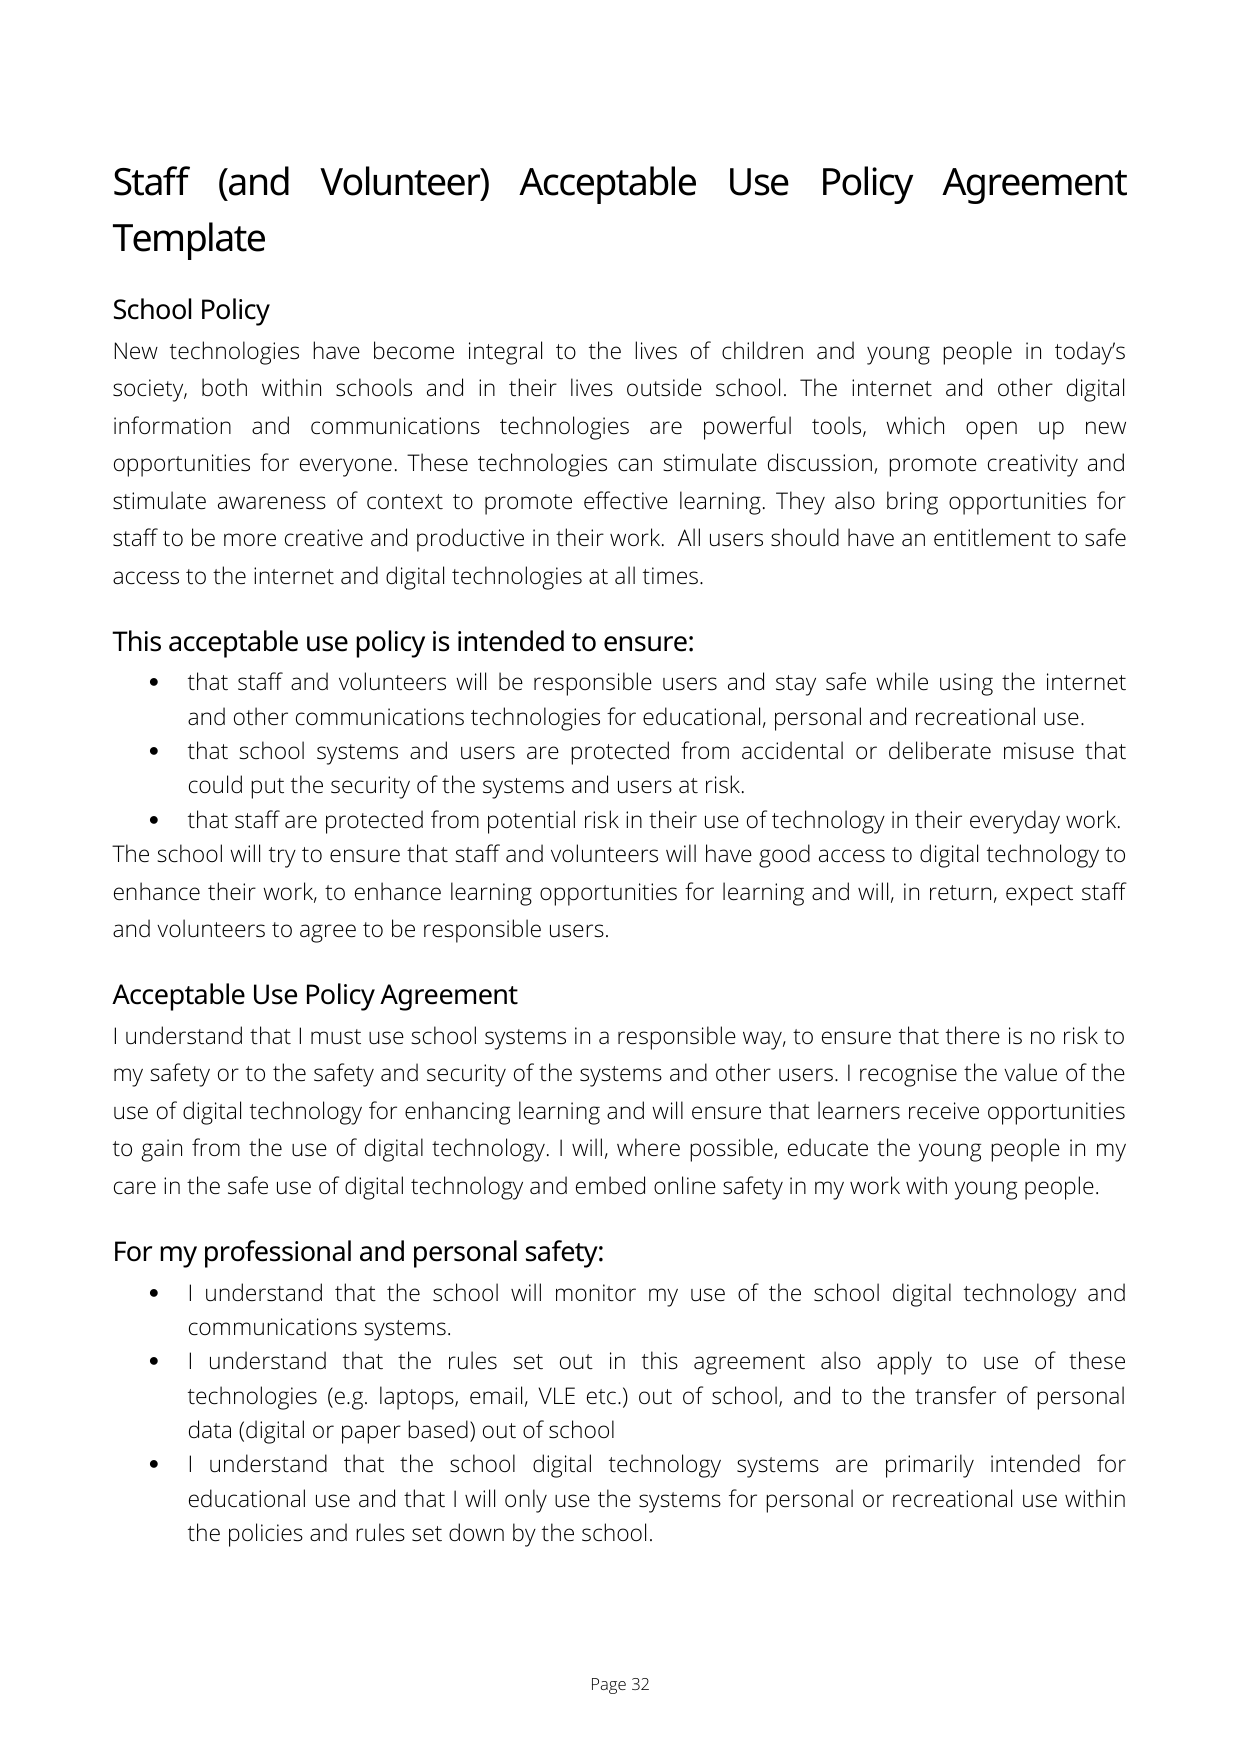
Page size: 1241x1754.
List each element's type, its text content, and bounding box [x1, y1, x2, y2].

text New technologies have become integral to the lives of children and young people in today’s society, both within schools and in their lives outside school. The internet and other digital information and communications technologies are powerful tools, which open up new opportunities for everyone. These technologies can stimulate discussion, promote creativity and stimulate awareness of context to promote effective learning. They also bring opportunities for staff to be more creative and productive in their work. All users should have an entitlement to safe access to the internet and digital technologies at all times. [112, 334, 1128, 591]
text The school will try to ensure that staff and volunteers will have good access to digital technology to enhance their work, to enhance learning opportunities for learning and will, in return, expect staff and volunteers to agree to be responsible users. [112, 838, 1128, 944]
subtitle Acceptable Use Policy Agreement [112, 976, 1128, 1012]
list I understand that the school will monitor my use of the school digital technology and communications systems. [150, 1276, 1128, 1342]
subtitle Staff (and Volunteer) Acceptable Use Policy Agreement Template [112, 155, 1128, 262]
list that school systems and users are protected from accidental or deliberate misuse that could put the security of the systems and users at risk. [150, 735, 1128, 801]
subtitle For my professional and personal safety: [112, 1232, 1128, 1269]
list I understand that the rules set out in this agreement also apply to use of these technologies (e.g. laptops, email, VLE etc.) out of school, and to the transfer of personal data (digital or paper based) out of school [150, 1345, 1128, 1445]
list that staff are protected from potential risk in their use of technology in their everyday work. [150, 804, 1128, 835]
subtitle School Policy [112, 290, 1128, 327]
list that staff and volunteers will be responsible users and stay safe while using the internet and other communications technologies for educational, personal and recreational use. [150, 666, 1128, 732]
text I understand that I must use school systems in a responsible way, to ensure that there is no risk to my safety or to the safety and security of the systems and other users. I recognise the value of the use of digital technology for enhancing learning and will ensure that learners receive opportunities to gain from the use of digital technology. I will, where possible, educate the young people in my care in the safe use of digital technology and embed online safety in my work with young people. [112, 1020, 1128, 1201]
list I understand that the school digital technology systems are primarily intended for educational use and that I will only use the systems for personal or recreational use within the policies and rules set down by the school. [150, 1448, 1128, 1548]
subtitle This acceptable use policy is intended to ensure: [112, 622, 1128, 659]
